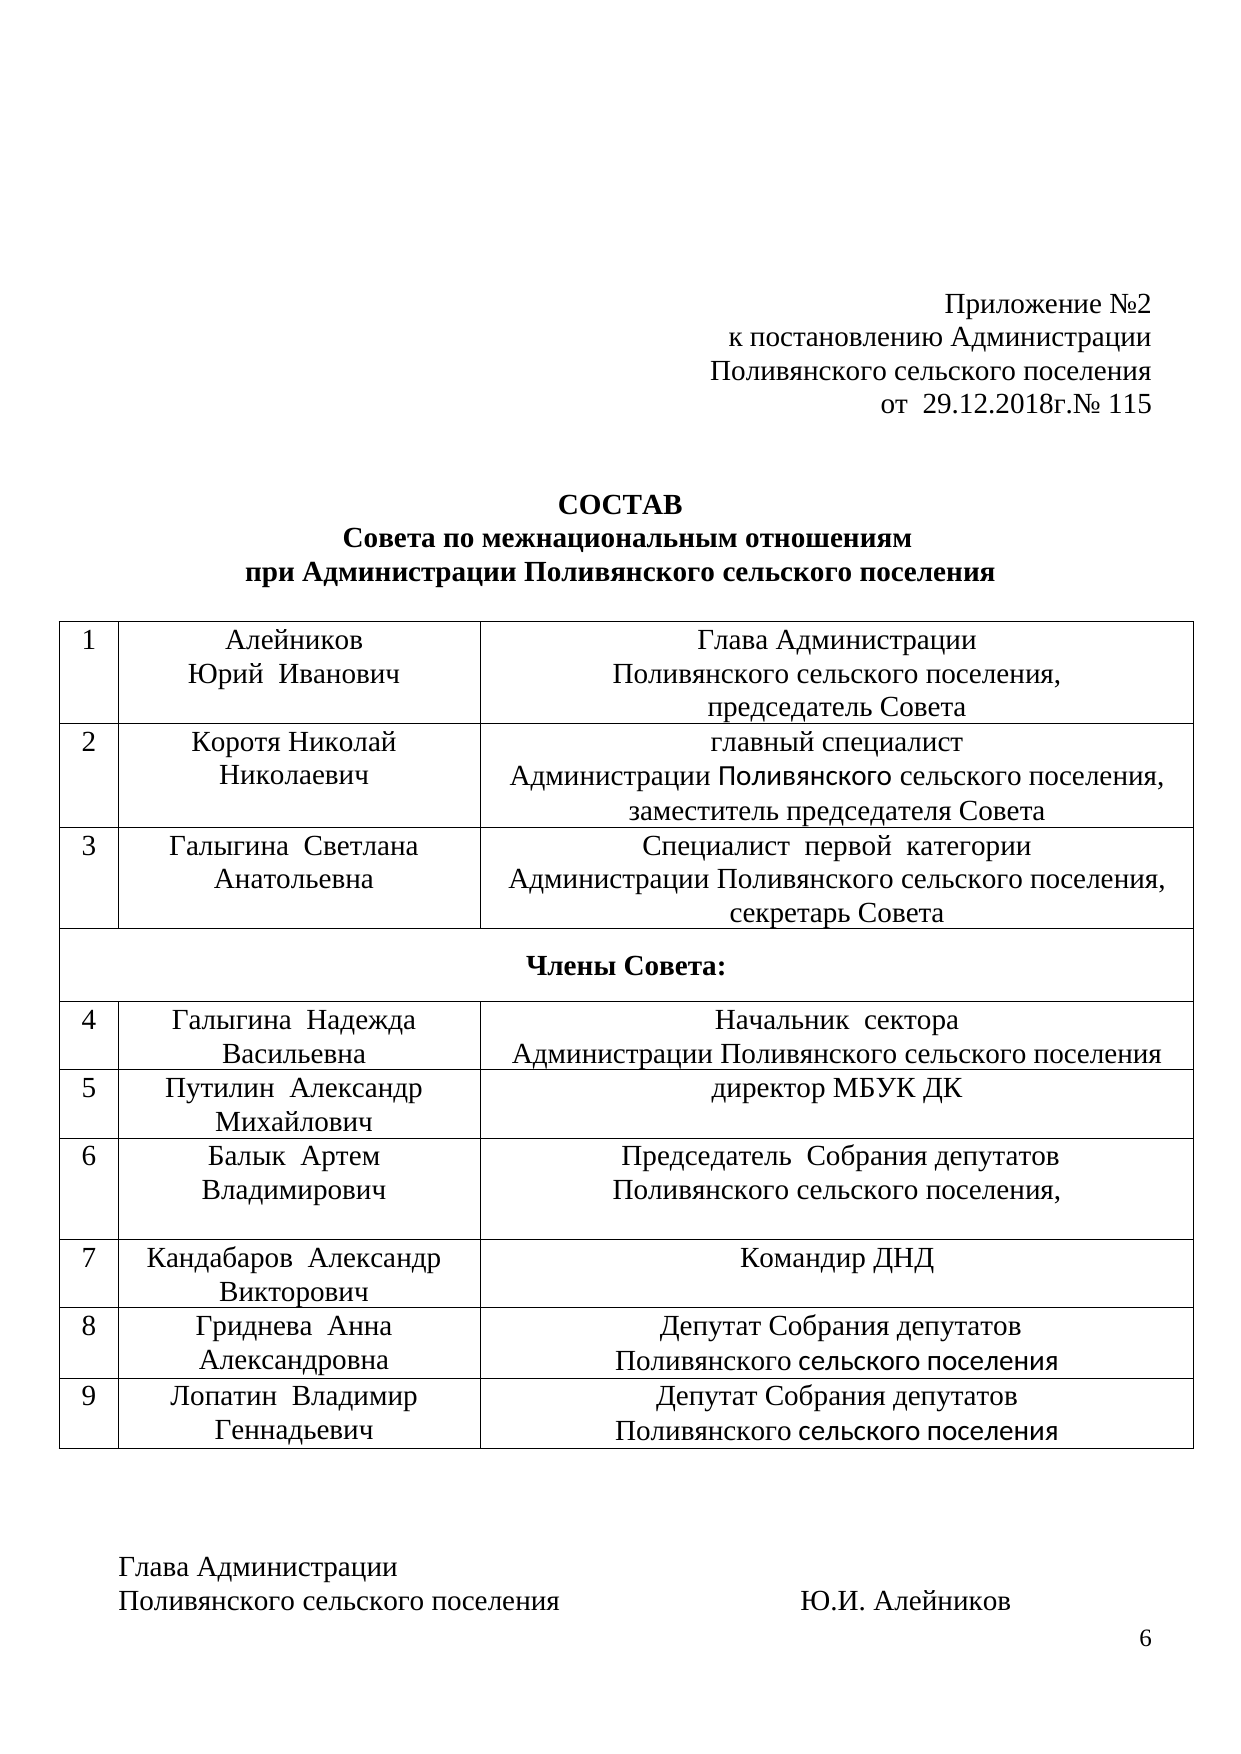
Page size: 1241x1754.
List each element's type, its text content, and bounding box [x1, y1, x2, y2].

table_cell 7 [60, 1240, 118, 1307]
table_cell Путилин Александр Михайлович [119, 1070, 480, 1137]
subtitle СОСТАВ [118, 487, 1122, 521]
subtitle при Администрации Поливянского сельского поселения [118, 554, 1122, 588]
table_header 1 [60, 622, 118, 723]
table_cell Председатель Собрания депутатов Поливянского сельского поселения, [481, 1139, 1193, 1239]
table_cell Гриднева Анна Александровна [119, 1308, 480, 1377]
table_cell 6 [60, 1139, 118, 1239]
table_cell 4 [60, 1002, 118, 1069]
table_header Глава Администрации Поливянского сельского поселения, председатель Совета [481, 622, 1193, 723]
text от 29.12.2018г.№ 115 [118, 386, 1152, 420]
text Приложение №2 [118, 286, 1152, 319]
text Поливянского сельского поселения Ю.И. Алейников [118, 1583, 1152, 1616]
table_cell 9 [60, 1379, 118, 1448]
table_cell Балык Артем Владимирович [119, 1139, 480, 1239]
table_cell Кандабаров Александр Викторович [119, 1240, 480, 1307]
table_cell 3 [60, 828, 118, 928]
table_cell 2 [60, 724, 118, 827]
table_cell Члены Совета: [60, 929, 1193, 1001]
table_cell Командир ДНД [481, 1240, 1193, 1307]
table_header Алейников Юрий Иванович [119, 622, 480, 723]
text Глава Администрации [118, 1549, 1152, 1583]
table_cell Коротя Николай Николаевич [119, 724, 480, 827]
table_cell Лопатин Владимир Геннадьевич [119, 1379, 480, 1448]
table_cell Депутат Собрания депутатов Поливянского сельского поселения [481, 1379, 1193, 1448]
table_cell Специалист первой категории Администрации Поливянского сельского поселения, секретарь Совета [481, 828, 1193, 928]
text к постановлению Администрации [118, 319, 1152, 353]
text Поливянского сельского поселения [118, 353, 1152, 386]
table_cell Начальник сектора Администрации Поливянского сельского поселения [481, 1002, 1193, 1069]
table_cell директор МБУК ДК [481, 1070, 1193, 1137]
table_cell Галыгина Надежда Васильевна [119, 1002, 480, 1069]
table_cell 8 [60, 1308, 118, 1377]
table_cell Депутат Собрания депутатов Поливянского сельского поселения [481, 1308, 1193, 1377]
table_cell главный специалист Администрации Поливянского сельского поселения, заместитель председателя Совета [481, 724, 1193, 827]
table_cell 5 [60, 1070, 118, 1137]
table_cell Галыгина Светлана Анатольевна [119, 828, 480, 928]
subtitle Совета по межнациональным отношениям [118, 521, 1122, 554]
